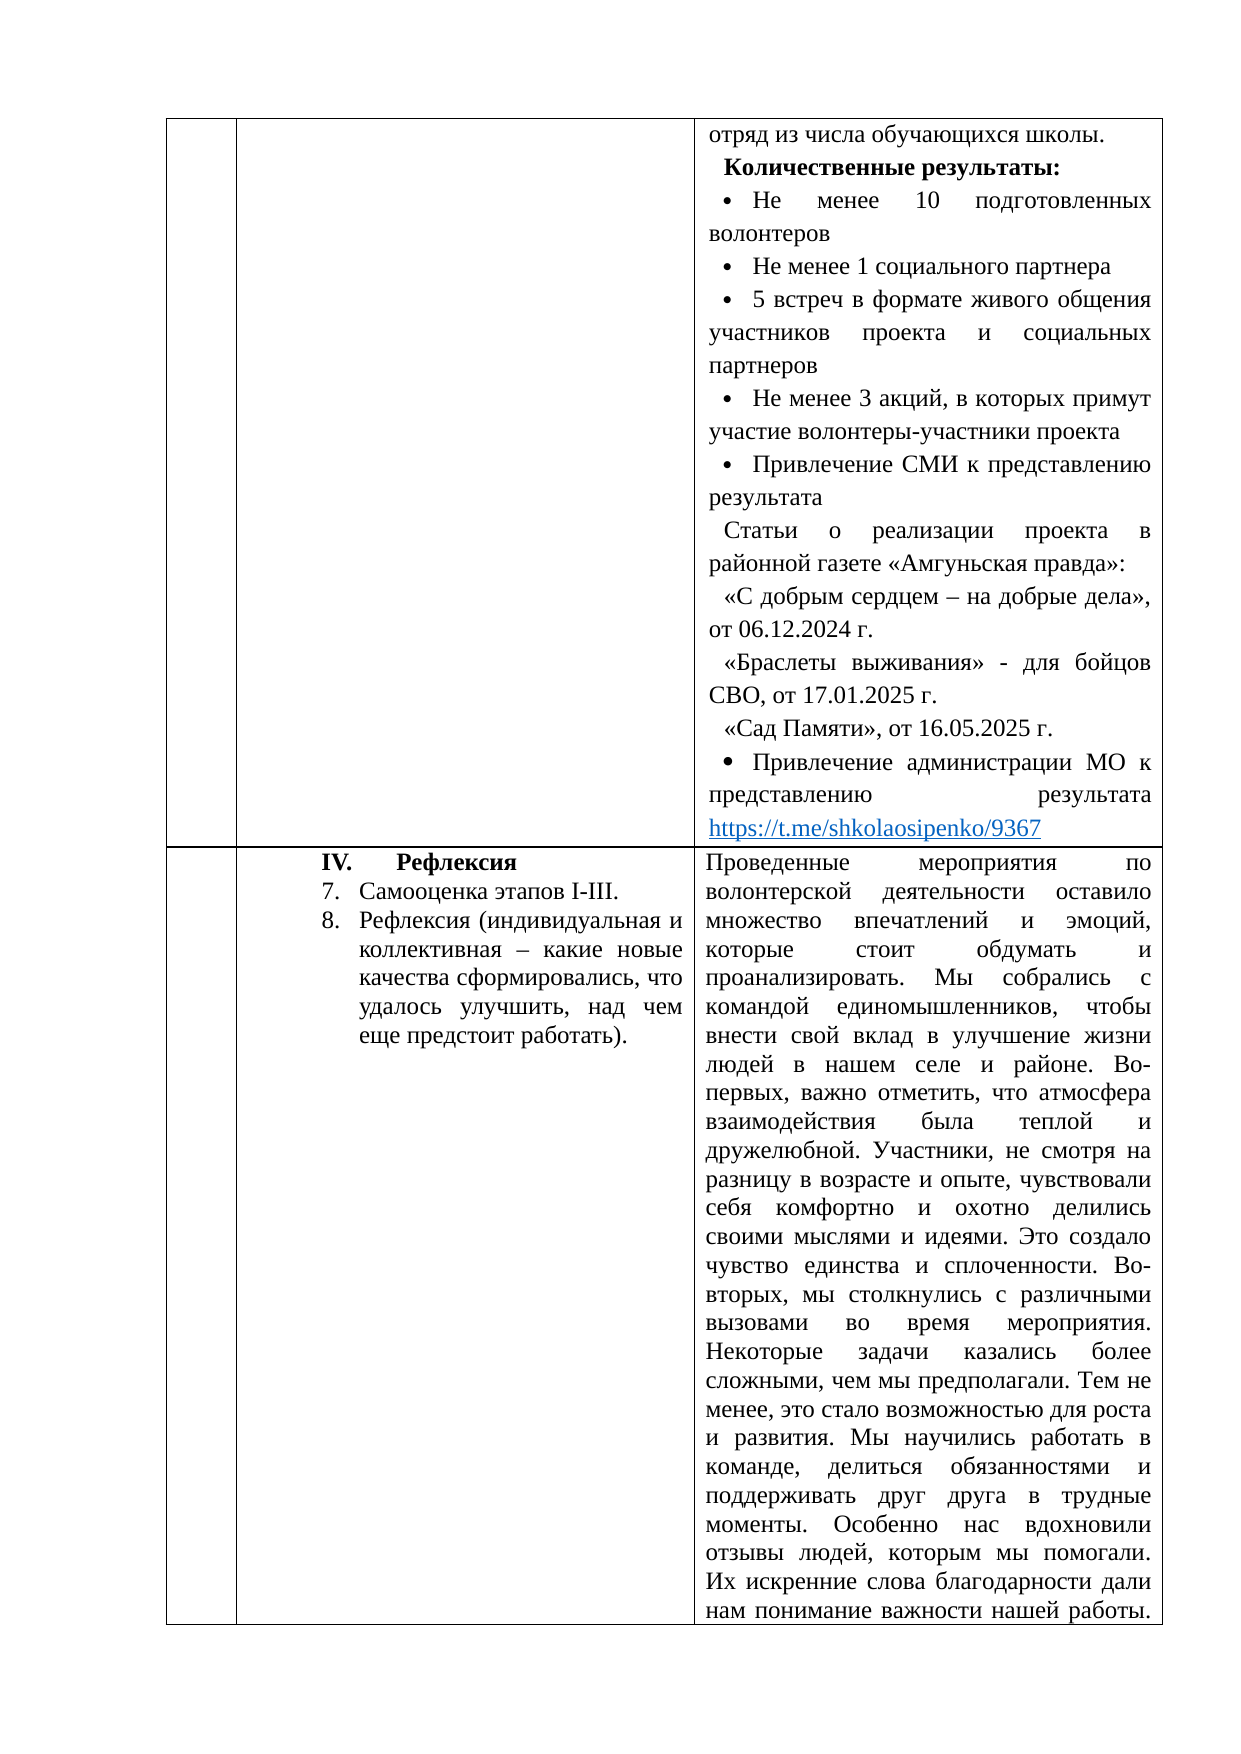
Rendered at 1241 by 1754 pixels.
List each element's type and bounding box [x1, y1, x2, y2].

table_cell [695, 119, 1162, 846]
table_cell [167, 119, 236, 846]
table_cell [695, 848, 1162, 1624]
table_cell [237, 119, 694, 846]
table_cell [167, 848, 236, 1624]
table_cell [237, 848, 694, 1624]
